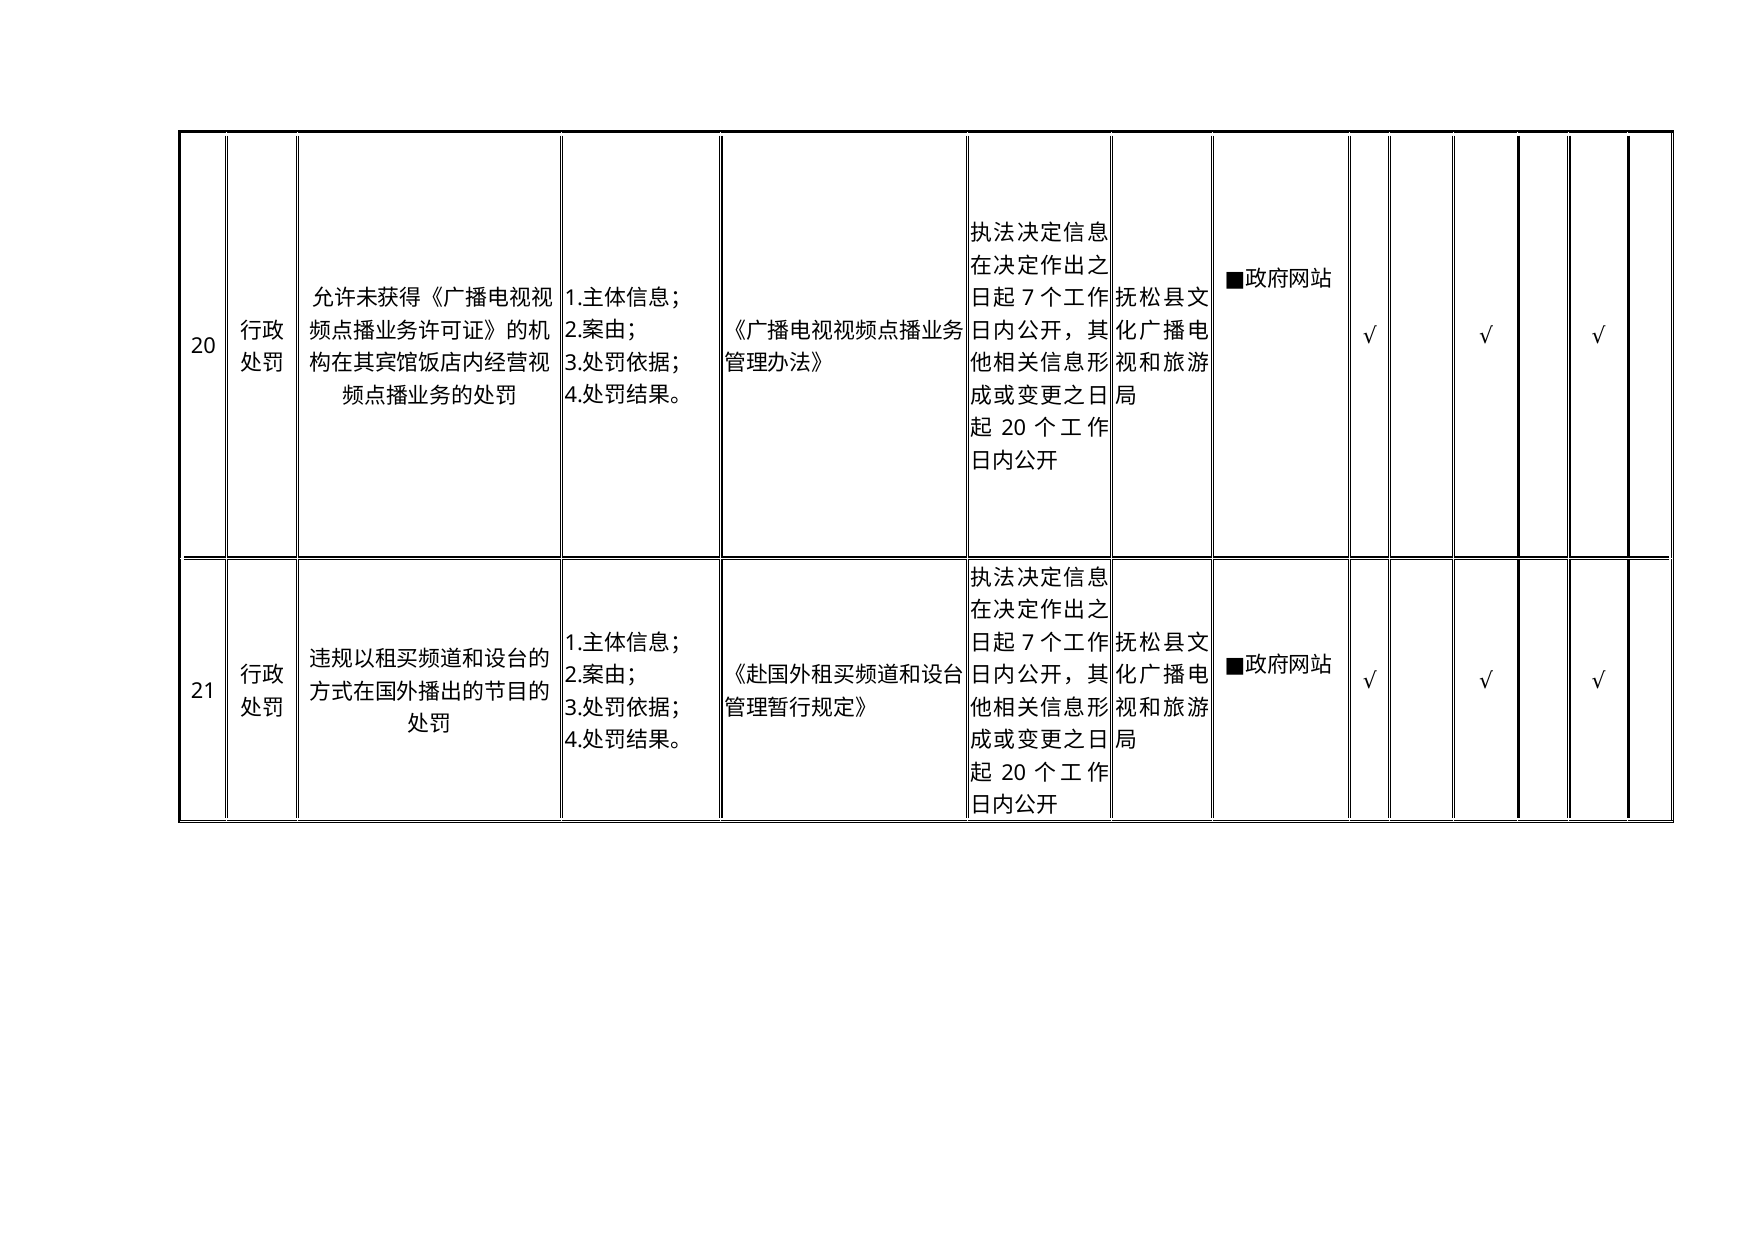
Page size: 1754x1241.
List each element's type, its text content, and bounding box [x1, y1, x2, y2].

table_cell 允许未获得《广播电视视频点播业务许可证》的机构在其宾馆饭店内经营视频点播业务的处罚 [298, 133, 561, 556]
table_cell 抚松县文化广播电视和旅游局 [1112, 133, 1212, 556]
table_cell 执法决定信息在决定作出之日起7个工作日内公开，其他相关信息形成或变更之日起20个工作日内公开 [968, 133, 1112, 556]
table_cell 《广播电视视频点播业务管理办法》 [721, 133, 967, 556]
table_cell 抚松县文化广播电视和旅游局 [1112, 560, 1212, 819]
table_cell 违规以租买频道和设台的方式在国外播出的节目的处罚 [298, 560, 561, 819]
table_cell 行政处罚 [226, 560, 297, 819]
table_cell 1.主体信息； 2.案由； 3.处罚依据； 4.处罚结果。 [561, 132, 721, 556]
table_cell ■政府网站 [1213, 560, 1349, 819]
table_cell ■政府网站 [1213, 133, 1349, 556]
table_cell [1390, 133, 1454, 556]
table_cell √ [1454, 132, 1518, 556]
table_cell 20 [181, 133, 226, 556]
table_cell √ [1569, 560, 1628, 819]
table_cell [1518, 132, 1569, 556]
table_cell 21 [181, 556, 226, 819]
table_cell [1390, 560, 1454, 819]
table_cell √ [1569, 132, 1628, 556]
table_cell 《赴国外租买频道和设台管理暂行规定》 [721, 560, 967, 819]
table_cell [1628, 556, 1671, 819]
table_cell √ [1454, 560, 1518, 819]
table_cell [1628, 133, 1671, 556]
table_cell [1518, 556, 1569, 819]
table_cell 1.主体信息； 2.案由； 3.处罚依据； 4.处罚结果。 [561, 556, 721, 819]
table_cell 执法决定信息在决定作出之日起7个工作日内公开，其他相关信息形成或变更之日起20个工作日内公开 [968, 560, 1112, 819]
table_cell √ [1350, 133, 1389, 556]
table_cell 行政处罚 [226, 133, 297, 556]
table_cell √ [1350, 560, 1389, 819]
